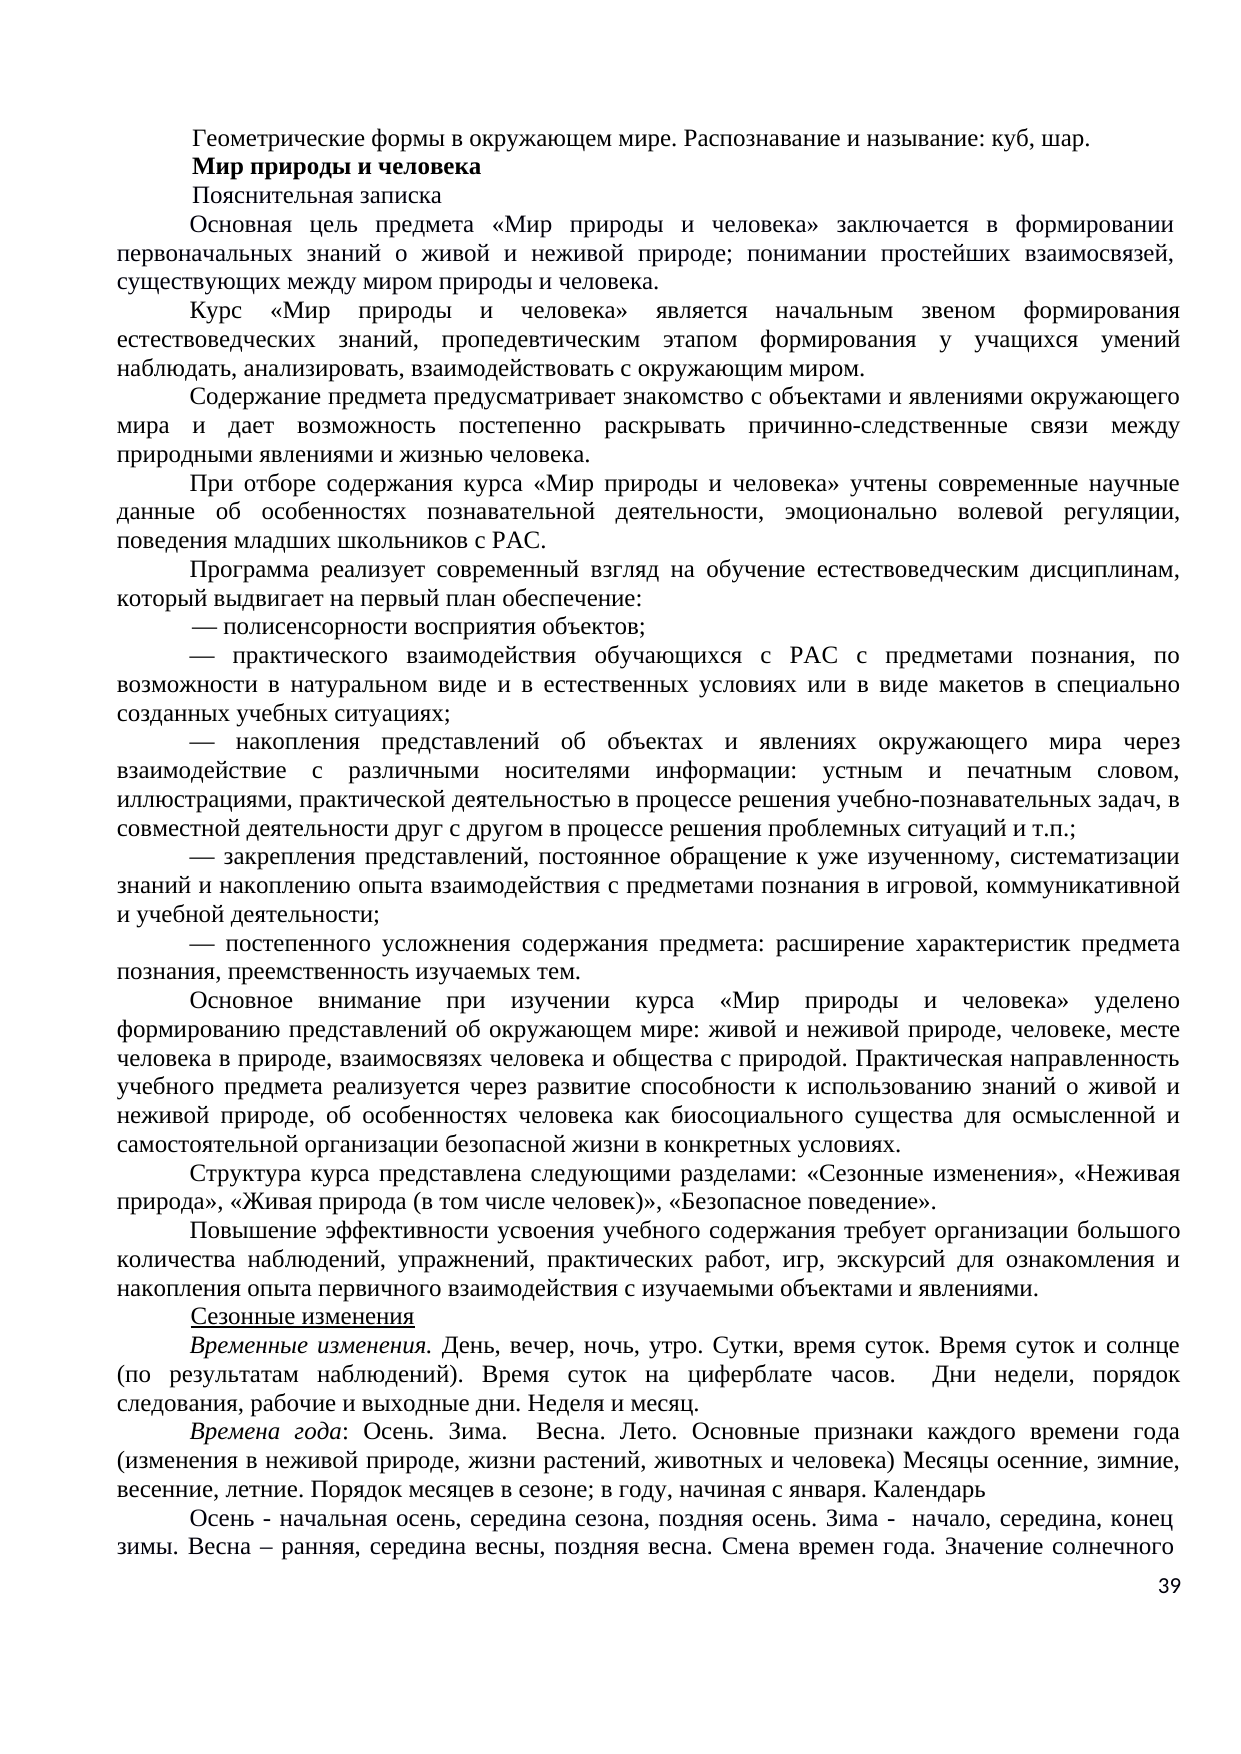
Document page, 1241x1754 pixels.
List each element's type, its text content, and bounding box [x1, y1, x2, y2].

text Основное внимание при изучении курса «Мир природы и человека» уделено формированию представлений об окружающем мире: живой и неживой природе, человеке, месте человека в природе, взаимосвязях человека и общества с природой. Практическая направленность учебного предмета реализуется через развитие способности к использованию знаний о живой и неживой природе, об особенностях человека как биосоциального существа для осмысленной и самостоятельной организации безопасной жизни в конкретных условиях. [117, 985, 1181, 1158]
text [117, 1503, 1175, 1560]
text Повышение эффективности усвоения учебного содержания требует организации большого количества наблюдений, упражнений, практических работ, игр, экскурсий для ознакомления и накопления опыта первичного взаимодействия с изучаемыми объектами и явлениями. [117, 1215, 1181, 1301]
text Мир природы и человека [192, 151, 1181, 180]
text ― постепенного усложнения содержания предмета: расширение характеристик предмета познания, преемственность изучаемых тем. [117, 928, 1181, 985]
text Структура курса представлена следующими разделами: «Сезонные изменения», «Неживая природа», «Живая природа (в том числе человек)», «Безопасное поведение». [117, 1158, 1181, 1215]
text Временные изменения. День, вечер, ночь, утро. Сутки, время суток. Время суток и солнце (по результатам наблюдений). Время суток на циферблате часов. Дни недели, порядок следования, рабочие и выходные дни. Неделя и месяц. [117, 1330, 1181, 1416]
text При отборе содержания курса «Мир природы и человека» учтены современные научные данные об особенностях познавательной деятельности, эмоционально волевой регуляции, поведения младших школьников с РАС. [117, 468, 1181, 554]
text Геометрические формы в окружающем мире. Распознавание и называние: куб, шар. [192, 123, 1181, 151]
text ― практического взаимодействия обучающихся с РАС с предметами познания, по возможности в натуральном виде и в естественных условиях или в виде макетов в специально созданных учебных ситуациях; [117, 640, 1181, 726]
text ― полисенсорности восприятия объектов; [192, 611, 1181, 640]
text Сезонные изменения [190, 1301, 1181, 1330]
text ― закрепления представлений, постоянное обращение к уже изученному, систематизации знаний и накоплению опыта взаимодействия с предметами познания в игровой, коммуникативной и учебной деятельности; [117, 841, 1181, 928]
text Содержание предмета предусматривает знакомство с объектами и явлениями окружающего мира и дает возможность постепенно раскрывать причинно-следственные связи между природными явлениями и жизнью человека. [117, 381, 1181, 468]
text Пояснительная записка [192, 180, 1175, 209]
text Основная цель предмета «Мир природы и человека» заключается в формировании первоначальных знаний о живой и неживой природе; понимании простейших взаимосвязей, существующих между миром природы и человека. [117, 209, 1175, 295]
text ― накопления представлений об объектах и явлениях окружающего мира через взаимодействие с различными носителями информации: устным и печатным словом, иллюстрациями, практической деятельностью в процессе решения учебно-познавательных задач, в совместной деятельности друг с другом в процессе решения проблемных ситуаций и т.п.; [117, 726, 1181, 841]
text Времена года: Осень. Зима. Весна. Лето. Основные признаки каждого времени года (изменения в неживой природе, жизни растений, животных и человека) Месяцы осенние, зимние, весенние, летние. Порядок месяцев в сезоне; в году, начиная с января. Календарь [117, 1416, 1181, 1503]
text Курс «Мир природы и человека» является начальным звеном формирования естествоведческих знаний, пропедевтическим этапом формирования у учащихся умений наблюдать, анализировать, взаимодействовать с окружающим миром. [117, 295, 1181, 381]
text Программа реализует современный взгляд на обучение естествоведческим дисциплинам, который выдвигает на первый план обеспечение: [117, 554, 1181, 611]
